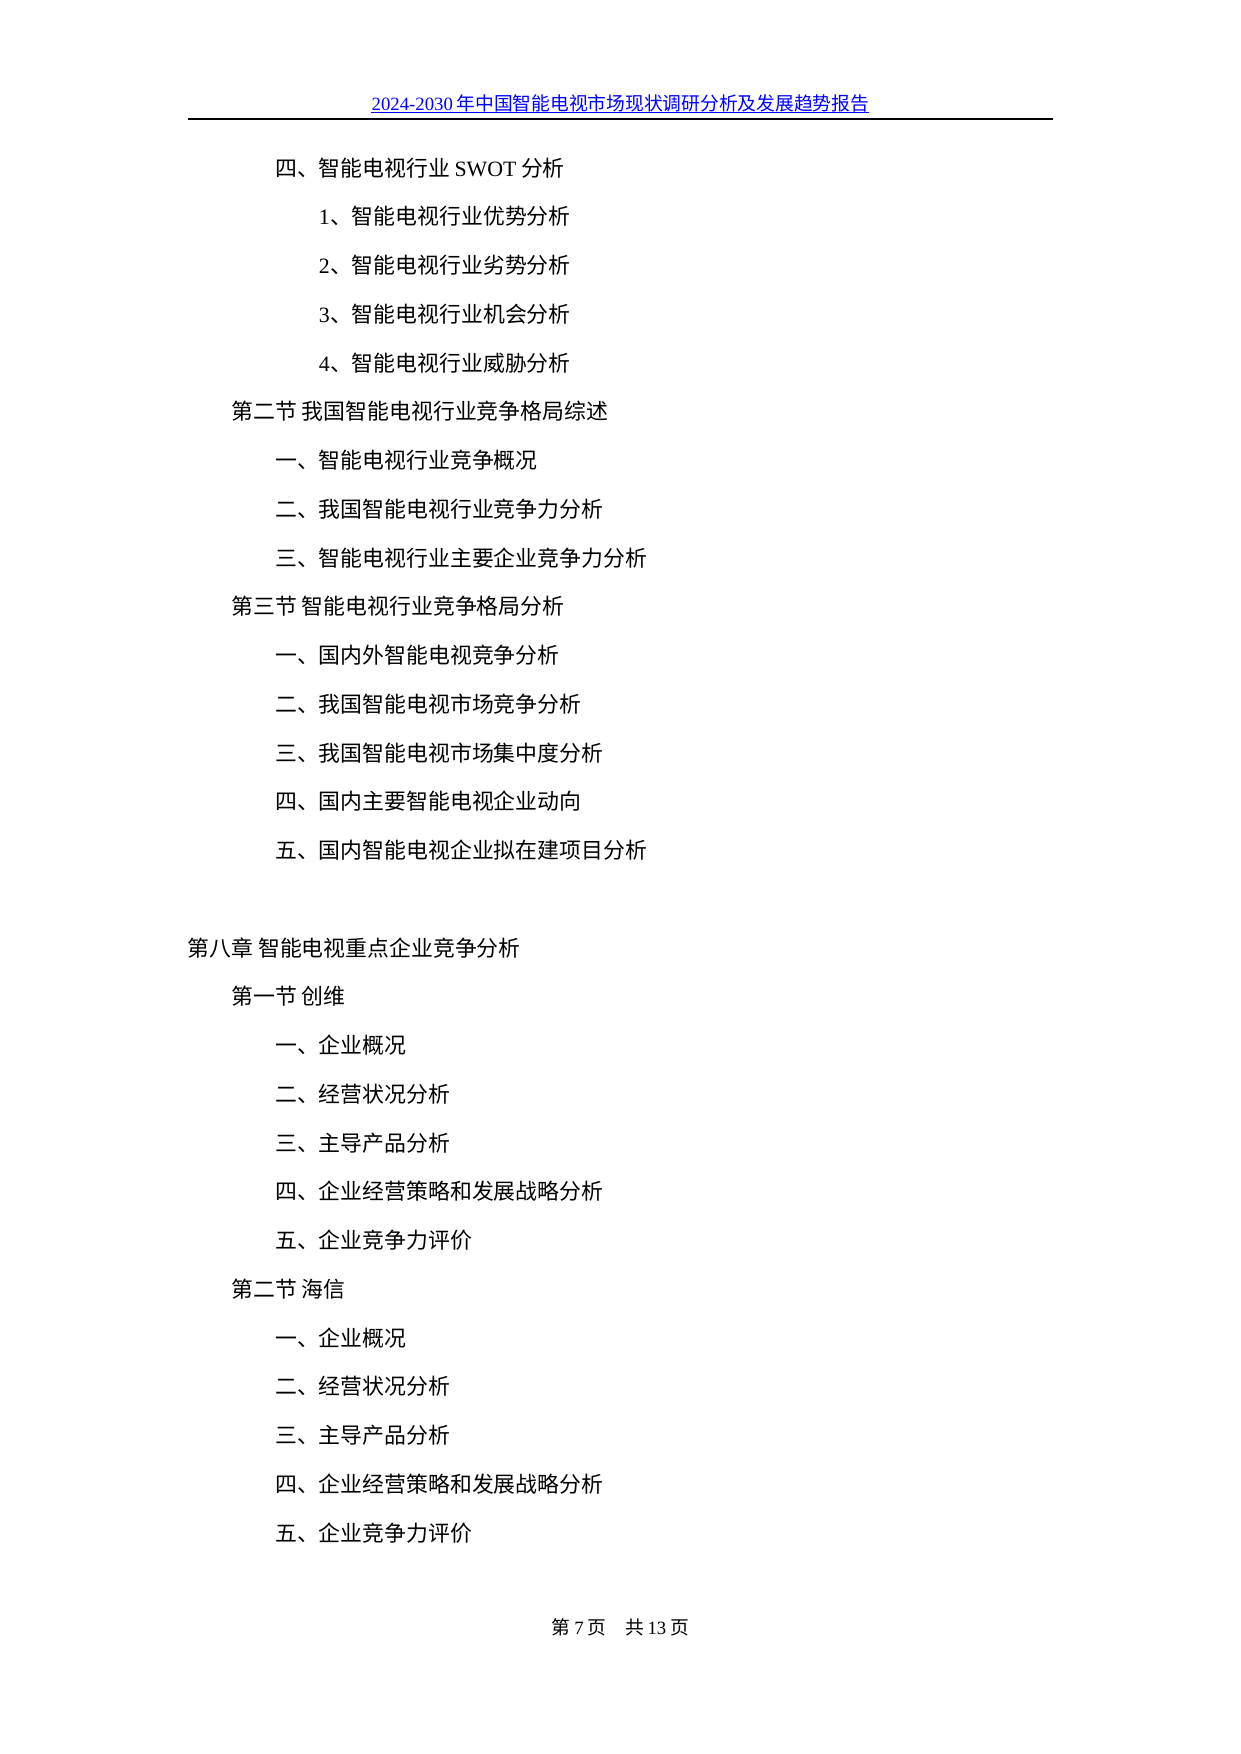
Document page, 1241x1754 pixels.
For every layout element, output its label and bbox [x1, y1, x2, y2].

text [187, 150, 1053, 1548]
